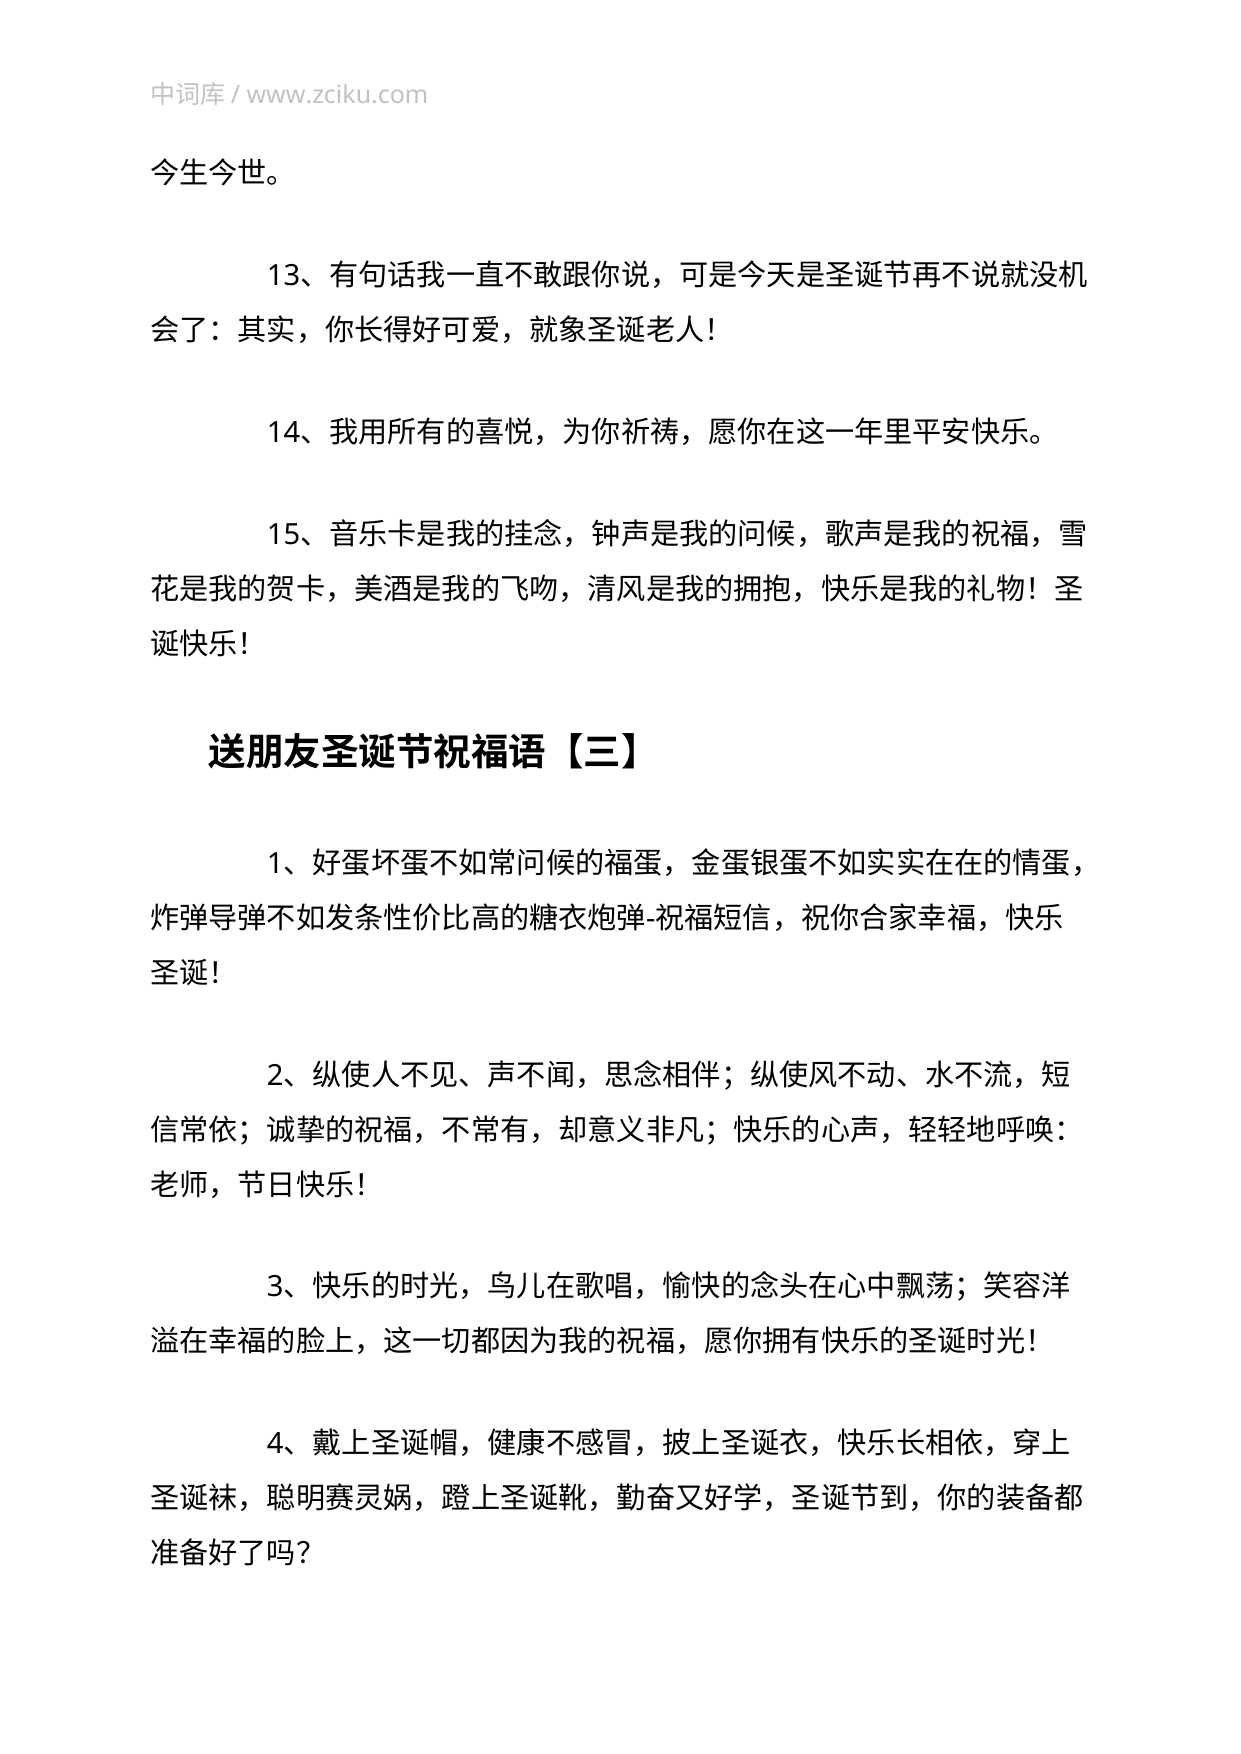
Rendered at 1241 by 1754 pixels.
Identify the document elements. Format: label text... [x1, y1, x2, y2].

text 2、纵使人不见、声不闻，思念相伴；纵使风不动、水不流，短信常依；诚挚的祝福，不常有，却意义非凡；快乐的心声，轻轻地呼唤：老师，节日快乐！ [150, 1051, 1090, 1203]
text 15、音乐卡是我的挂念，钟声是我的问候，歌声是我的祝福，雪花是我的贺卡，美酒是我的飞吻，清风是我的拥抱，快乐是我的礼物！圣诞快乐！ [150, 511, 1090, 663]
text 14、我用所有的喜悦，为你祈祷，愿你在这一年里平安快乐。 [150, 408, 1090, 451]
text 1、好蛋坏蛋不如常问候的福蛋，金蛋银蛋不如实实在在的情蛋，炸弹导弹不如发条性价比高的糖衣炮弹-祝福短信，祝你合家幸福，快乐圣诞！ [150, 839, 1090, 992]
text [150, 150, 1090, 192]
text 送朋友圣诞节祝福语【三】 [150, 722, 1090, 776]
text 3、快乐的时光，鸟儿在歌唱，愉快的念头在心中飘荡；笑容洋溢在幸福的脸上，这一切都因为我的祝福，愿你拥有快乐的圣诞时光！ [150, 1263, 1090, 1360]
text 13、有句话我一直不敢跟你说，可是今天是圣诞节再不说就没机会了：其实，你长得好可爱，就象圣诞老人！ [150, 252, 1090, 349]
text 4、戴上圣诞帽，健康不感冒，披上圣诞衣，快乐长相依，穿上圣诞袜，聪明赛灵娲，蹬上圣诞靴，勤奋又好学，圣诞节到，你的装备都准备好了吗？ [150, 1420, 1090, 1572]
